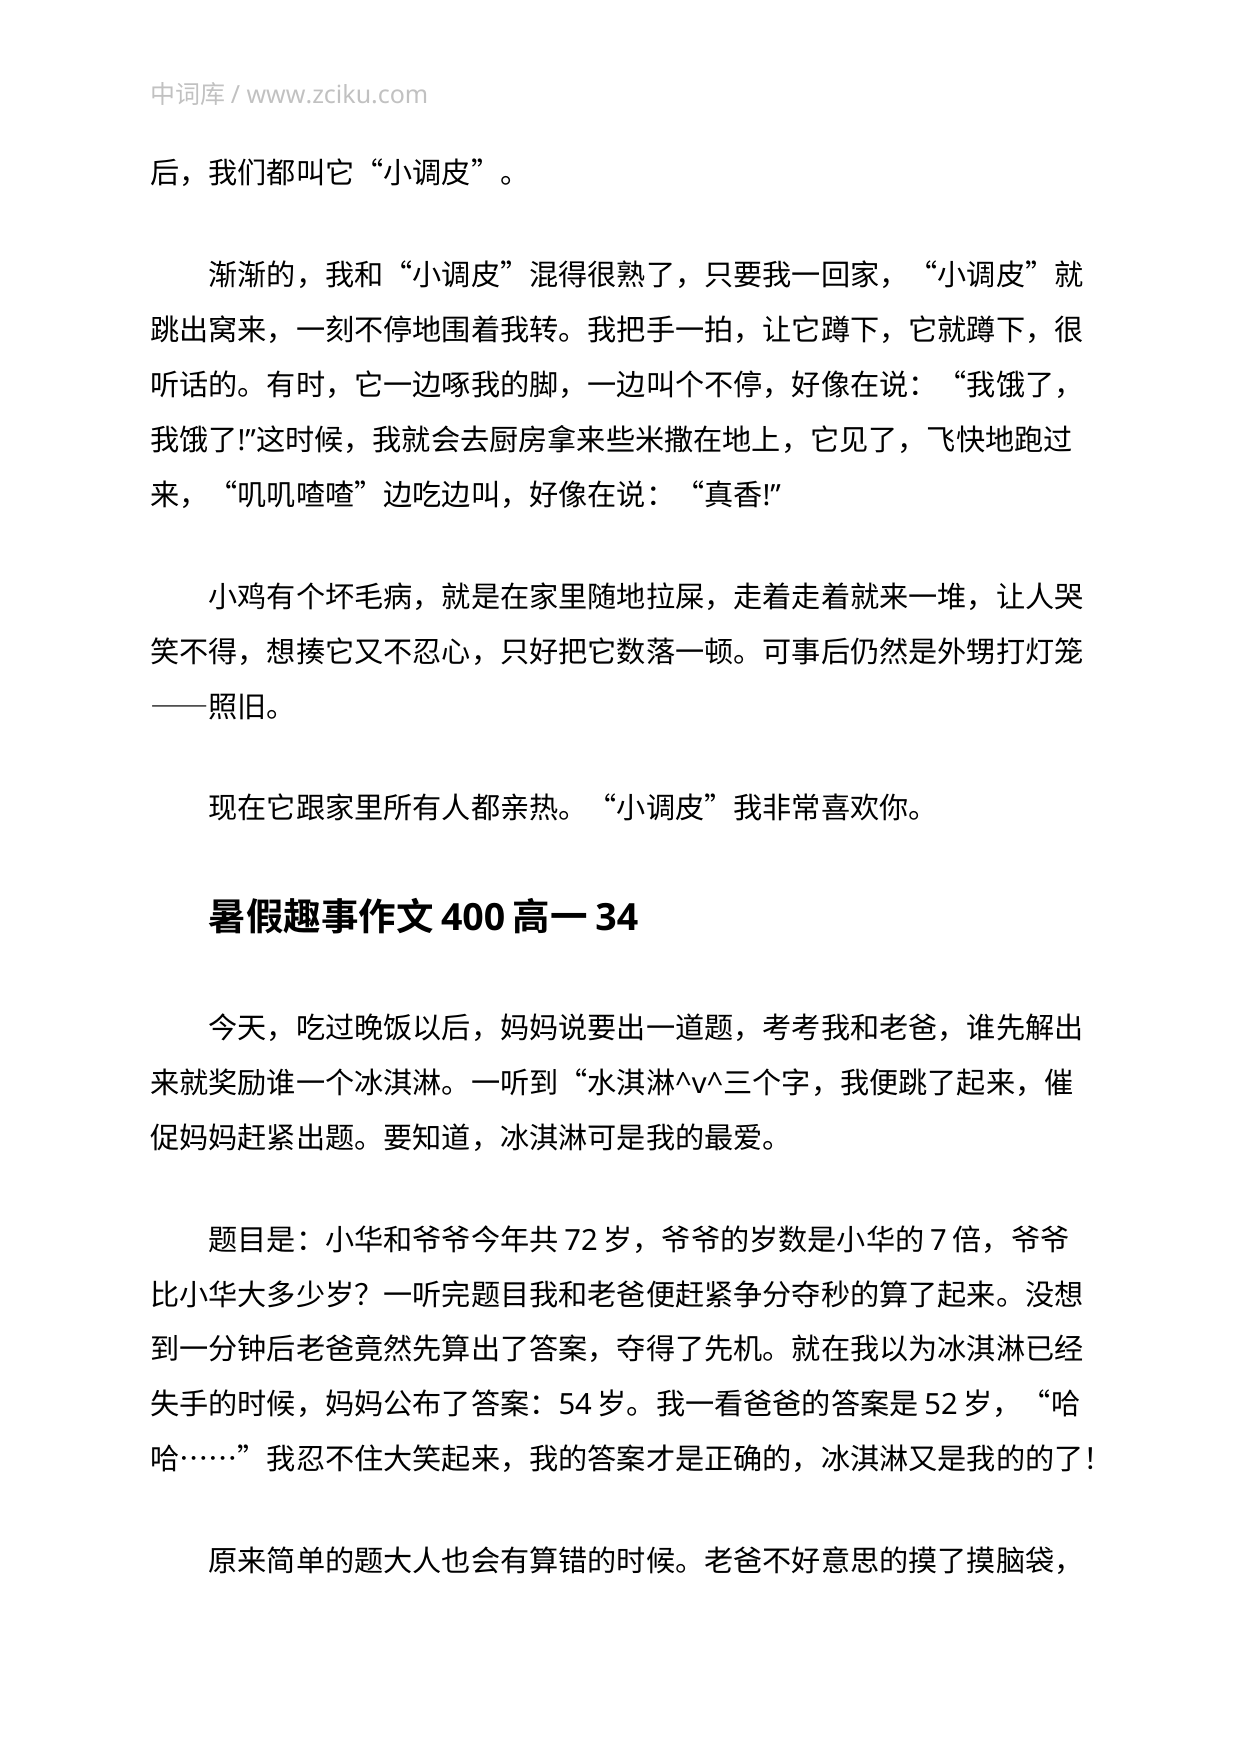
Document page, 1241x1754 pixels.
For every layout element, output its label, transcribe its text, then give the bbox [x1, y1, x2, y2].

text 题目是：小华和爷爷今年共72岁，爷爷的岁数是小华的7倍，爷爷比小华大多少岁？一听完题目我和老爸便赶紧争分夺秒的算了起来。没想到一分钟后老爸竟然先算出了答案，夺得了先机。就在我以为冰淇淋已经失手的时候，妈妈公布了答案：54岁。我一看爸爸的答案是52岁，“哈哈……”我忍不住大笑起来，我的答案才是正确的，冰淇淋又是我的的了！ [150, 1216, 1090, 1478]
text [150, 150, 1090, 192]
text 现在它跟家里所有人都亲热。“小调皮”我非常喜欢你。 [150, 785, 1090, 827]
text 今天，吃过晚饭以后，妈妈说要出一道题，考考我和老爸，谁先解出来就奖励谁一个冰淇淋。一听到“水淇淋^v^三个字，我便跳了起来，催促妈妈赶紧出题。要知道，冰淇淋可是我的最爱。 [150, 1004, 1090, 1157]
text 暑假趣事作文400高一34 [150, 887, 1090, 941]
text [150, 1538, 1090, 1580]
text 小鸡有个坏毛病，就是在家里随地拉屎，走着走着就来一堆，让人哭笑不得，想揍它又不忍心，只好把它数落一顿。可事后仍然是外甥打灯笼——照旧。 [150, 573, 1090, 726]
text 渐渐的，我和“小调皮”混得很熟了，只要我一回家，“小调皮”就跳出窝来，一刻不停地围着我转。我把手一拍，让它蹲下，它就蹲下，很听话的。有时，它一边啄我的脚，一边叫个不停，好像在说：“我饿了，我饿了!”这时候，我就会去厨房拿来些米撒在地上，它见了，飞快地跑过来，“叽叽喳喳”边吃边叫，好像在说：“真香!” [150, 252, 1090, 514]
